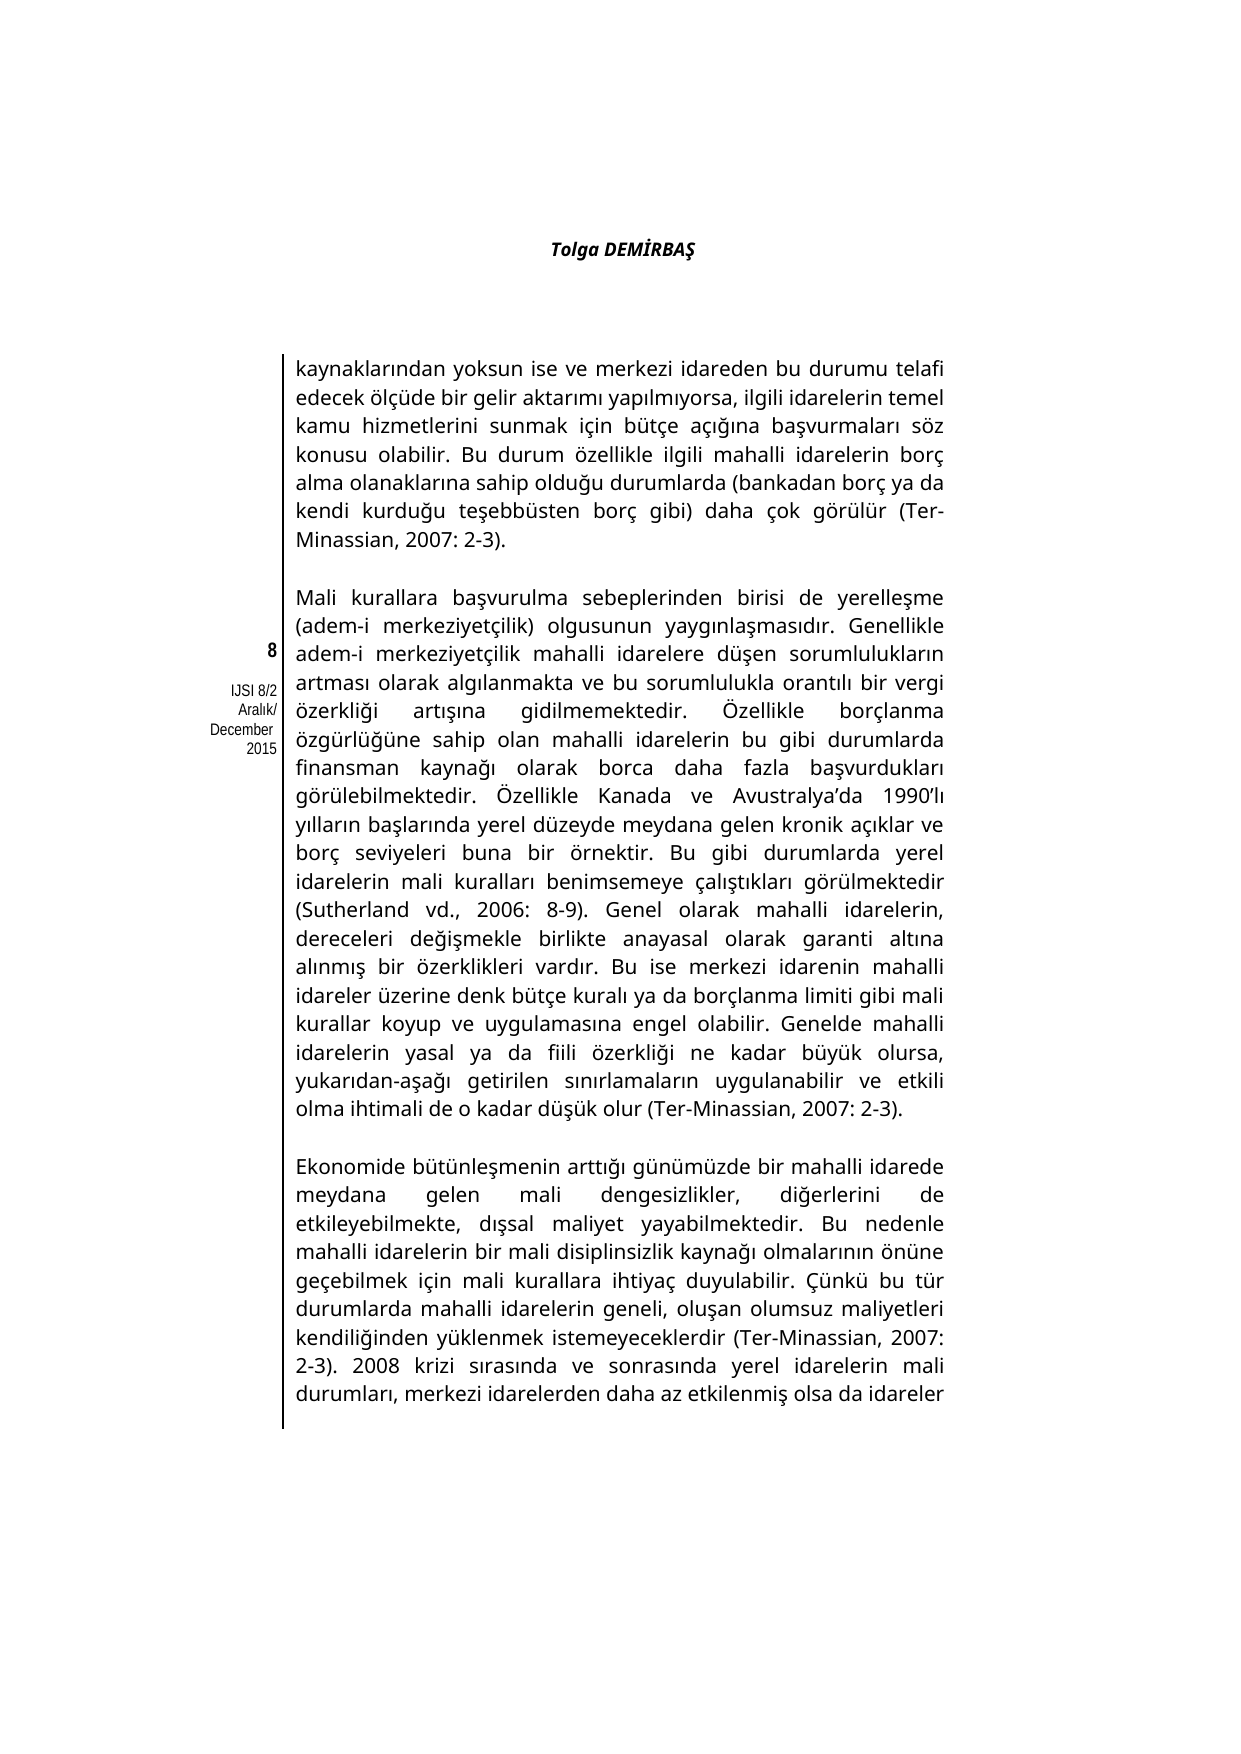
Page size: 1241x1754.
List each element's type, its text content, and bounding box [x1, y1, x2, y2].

text Mali kurallara başvurulma sebeplerinden birisi de yerelleşme (adem-i merkeziyetçilik) olgusunun yaygınlaşmasıdır. Genellikle adem-i merkeziyetçilik mahalli idarelere düşen sorumlulukların artması olarak algılanmakta ve bu sorumlulukla orantılı bir vergi özerkliği artışına gidilmemektedir. Özellikle borçlanma özgürlüğüne sahip olan mahalli idarelerin bu gibi durumlarda finansman kaynağı olarak borca daha fazla başvurdukları görülebilmektedir. Özellikle Kanada ve Avustralya’da 1990’lı yılların başlarında yerel düzeyde meydana gelen kronik açıklar ve borç seviyeleri buna bir örnektir. Bu gibi durumlarda yerel idarelerin mali kuralları benimsemeye çalıştıkları görülmektedir (Sutherland vd., 2006: 8-9). Genel olarak mahalli idarelerin, dereceleri değişmekle birlikte anayasal olarak garanti altına alınmış bir özerklikleri vardır. Bu ise merkezi idarenin mahalli idareler üzerine denk bütçe kuralı ya da borçlanma limiti gibi mali kurallar koyup ve uygulamasına engel olabilir. Genelde mahalli idarelerin yasal ya da fiili özerkliği ne kadar büyük olursa, yukarıdan-aşağı getirilen sınırlamaların uygulanabilir ve etkili olma ihtimali de o kadar düşük olur (Ter-Minassian, 2007: 2-3). [295, 583, 945, 1123]
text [295, 354, 945, 553]
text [295, 1152, 945, 1408]
